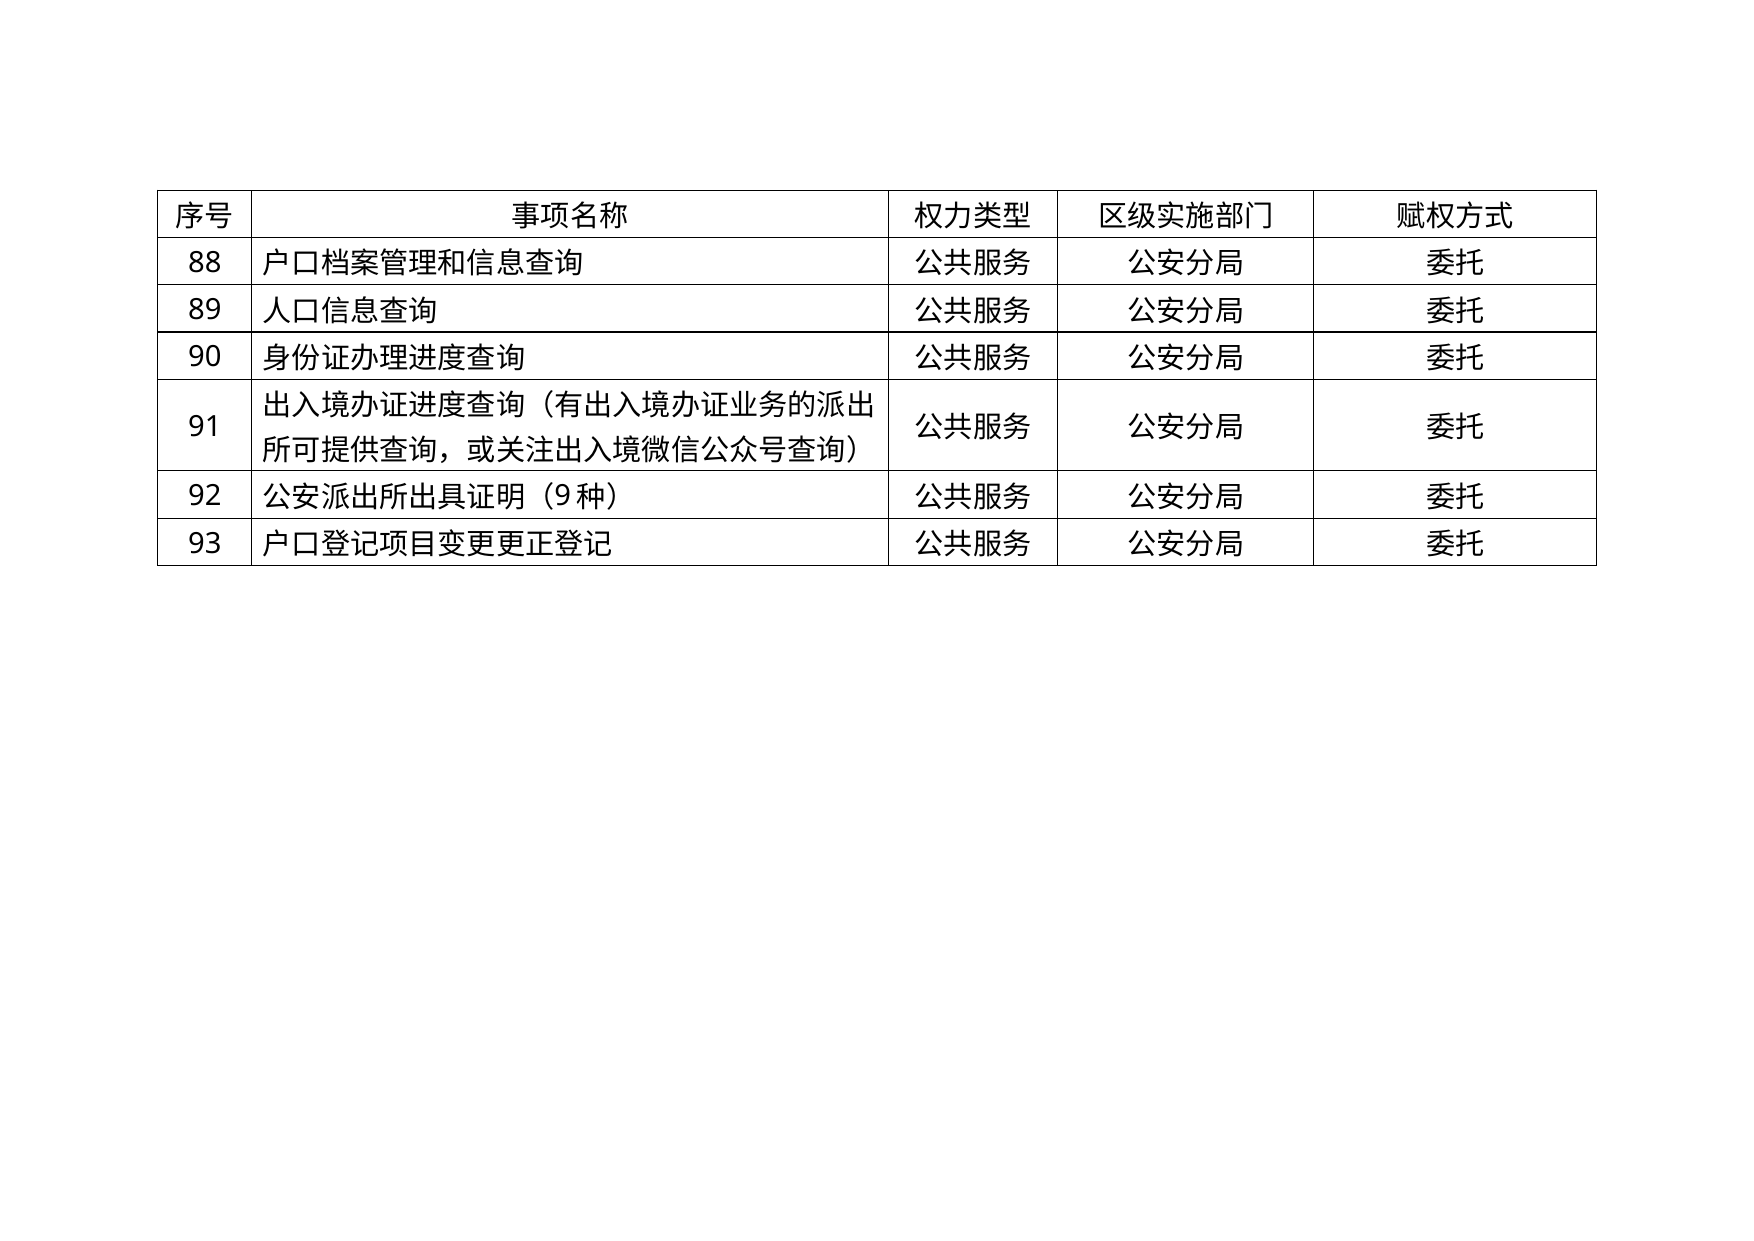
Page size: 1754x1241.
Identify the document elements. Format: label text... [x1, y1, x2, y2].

table_cell 委托 [1314, 380, 1596, 470]
table_header 序号 [158, 191, 251, 237]
table_header 权力类型 [889, 191, 1057, 237]
table_cell 公安分局 [1058, 519, 1313, 565]
table_cell 公共服务 [889, 238, 1057, 284]
table_cell 92 [158, 471, 251, 518]
table_cell 出入境办证进度查询（有出入境办证业务的派出所可提供查询，或关注出入境微信公众号查询） [252, 380, 888, 470]
table_cell 委托 [1314, 471, 1596, 518]
table_cell 身份证办理进度查询 [252, 333, 888, 379]
table_cell 公共服务 [889, 471, 1057, 518]
table_cell 90 [158, 333, 251, 379]
table_cell 人口信息查询 [252, 285, 888, 331]
table_cell 公共服务 [889, 333, 1057, 379]
table_cell 93 [158, 519, 251, 565]
table_cell 户口档案管理和信息查询 [252, 238, 888, 284]
table_cell 委托 [1314, 333, 1596, 379]
table_cell 公安分局 [1058, 333, 1313, 379]
table_cell 88 [158, 238, 251, 284]
table_cell 公安分局 [1058, 285, 1313, 331]
table_cell 公共服务 [889, 380, 1057, 470]
table_cell 公安派出所出具证明（9种） [252, 471, 888, 518]
table_header 赋权方式 [1314, 191, 1596, 237]
table_header 事项名称 [252, 191, 888, 237]
table_cell 委托 [1314, 238, 1596, 284]
table_cell 公共服务 [889, 285, 1057, 331]
table_cell 89 [158, 285, 251, 331]
table_cell 公安分局 [1058, 238, 1313, 284]
table_cell 公安分局 [1058, 380, 1313, 470]
table_cell 户口登记项目变更更正登记 [252, 519, 888, 565]
table_cell 委托 [1314, 285, 1596, 331]
table_header 区级实施部门 [1058, 191, 1313, 237]
table_cell 91 [158, 380, 251, 470]
table_cell 公安分局 [1058, 471, 1313, 518]
table_cell 公共服务 [889, 519, 1057, 565]
table_cell 委托 [1314, 519, 1596, 565]
